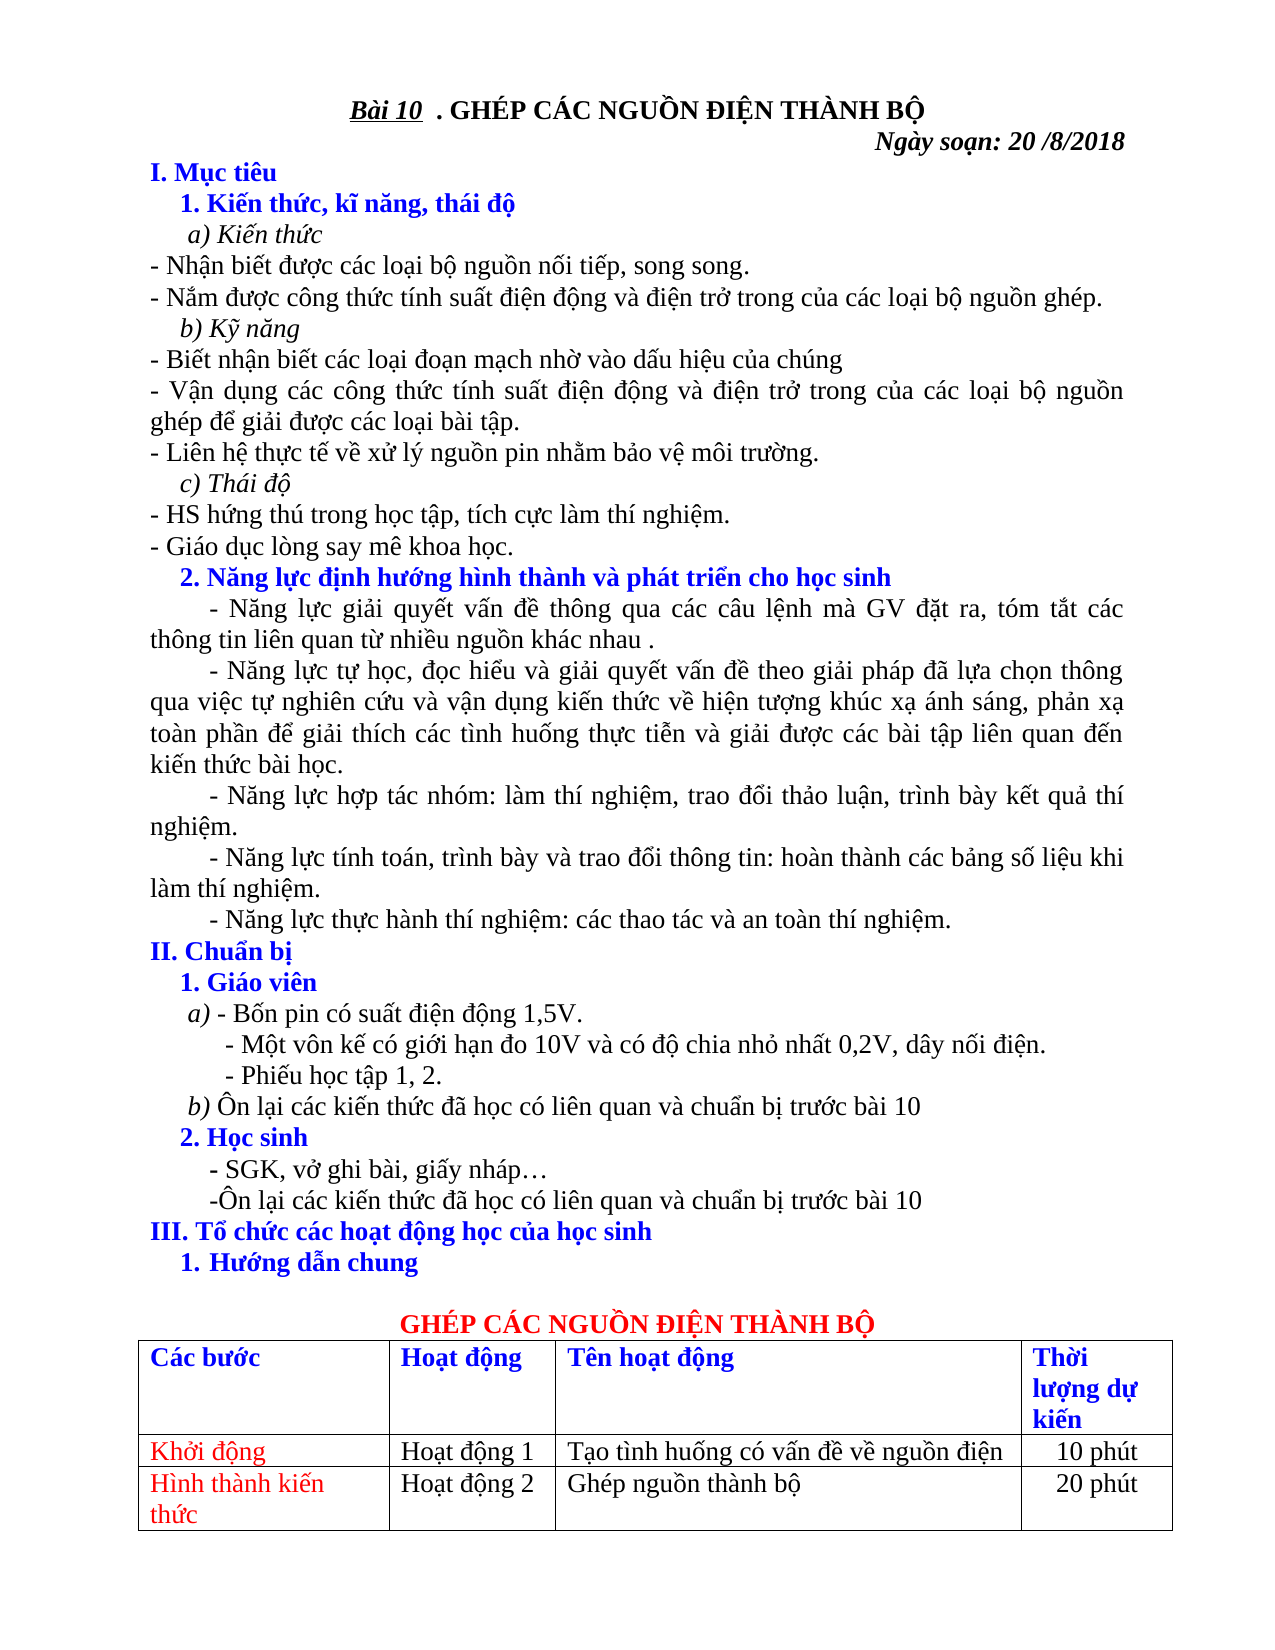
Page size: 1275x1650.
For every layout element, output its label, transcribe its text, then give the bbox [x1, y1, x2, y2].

text - Một vôn kế có giới hạn đo 10V và có độ chia nhỏ nhất 0,2V, dây nối điện. [150, 1028, 1125, 1059]
table_cell Hoạt động 1 [390, 1435, 555, 1466]
text - Năng lực giải quyết vấn đề thông qua các câu lệnh mà GV đặt ra, tóm tắt các thông tin liên quan từ nhiều nguồn khác nhau . [150, 592, 1125, 654]
list Hướng dẫn chung [180, 1246, 1125, 1277]
table_cell Hình thành kiến thức [139, 1467, 389, 1529]
text - HS hứng thú trong học tập, tích cực làm thí nghiệm. [150, 499, 1125, 530]
table_cell Hoạt động 2 [390, 1467, 555, 1529]
text 2. Học sinh [150, 1122, 1125, 1153]
text II. Chuẩn bị [150, 935, 1125, 966]
text - Nắm được công thức tính suất điện động và điện trở trong của các loại bộ nguồn ghép. [150, 281, 1125, 312]
text - Liên hệ thực tế về xử lý nguồn pin nhằm bảo vệ môi trường. [150, 436, 1125, 467]
text b) Ôn lại các kiến thức đã học có liên quan và chuẩn bị trước bài 10 [150, 1090, 1125, 1122]
text III. Tổ chức các hoạt động học của học sinh [150, 1215, 1125, 1246]
text GHÉP CÁC NGUỒN ĐIỆN THÀNH BỘ [150, 1308, 1125, 1339]
table_header Thời lượng dự kiến [1022, 1341, 1172, 1434]
text - Năng lực tự học, đọc hiểu và giải quyết vấn đề theo giải pháp đã lựa chọn thông qua việc tự nghiên cứu và vận dụng kiến thức về hiện tượng khúc xạ ánh sáng, phản xạ toàn phần để giải thích các tình huống thực tiễn và giải được các bài tập liên quan đến kiến thức bài học. [150, 654, 1125, 779]
text a) - Bốn pin có suất điện động 1,5V. [150, 997, 1125, 1028]
text b) Kỹ năng [150, 312, 1125, 343]
text - Biết nhận biết các loại đoạn mạch nhờ vào dấu hiệu của chúng [150, 343, 1125, 374]
text - SGK, vở ghi bài, giấy nháp… [150, 1153, 1125, 1184]
text -Ôn lại các kiến thức đã học có liên quan và chuẩn bị trước bài 10 [150, 1184, 1125, 1215]
text 1. Giáo viên [150, 966, 1125, 997]
table_header Các bước [139, 1341, 389, 1434]
table_cell 10 phút [1022, 1435, 1172, 1466]
text - Giáo dục lòng say mê khoa học. [150, 530, 1125, 561]
text - Năng lực tính toán, trình bày và trao đổi thông tin: hoàn thành các bảng số liệu khi làm thí nghiệm. [150, 841, 1125, 903]
table_cell 20 phút [1022, 1467, 1172, 1529]
table_cell Tạo tình huống có vấn đề về nguồn điện [556, 1435, 1021, 1466]
table_header Tên hoạt động [556, 1341, 1021, 1434]
table_cell Ghép nguồn thành bộ [556, 1467, 1021, 1529]
text - Năng lực hợp tác nhóm: làm thí nghiệm, trao đổi thảo luận, trình bày kết quả thí nghiệm. [150, 779, 1125, 841]
text - Vận dụng các công thức tính suất điện động và điện trở trong của các loại bộ nguồn ghép để giải được các loại bài tập. [150, 374, 1125, 436]
text - Nhận biết được các loại bộ nguồn nối tiếp, song song. [150, 249, 1125, 281]
text I. Mục tiêu [150, 156, 1125, 187]
text a) Kiến thức [150, 218, 1125, 249]
text 2. Năng lực định hướng hình thành và phát triển cho học sinh [150, 561, 1125, 592]
text - Năng lực thực hành thí nghiệm: các thao tác và an toàn thí nghiệm. [150, 903, 1125, 935]
text - Phiếu học tập 1, 2. [150, 1059, 1125, 1090]
text Bài 10 . GHÉP CÁC NGUỒN ĐIỆN THÀNH BỘ [150, 94, 1125, 125]
text 1. Kiến thức, kĩ năng, thái độ [150, 187, 1125, 218]
text Ngày soạn: 20 /8/2018 [150, 125, 1125, 156]
text c) Thái độ [150, 467, 1125, 499]
table_header Hoạt động [390, 1341, 555, 1434]
table_cell Khởi động [139, 1435, 389, 1466]
